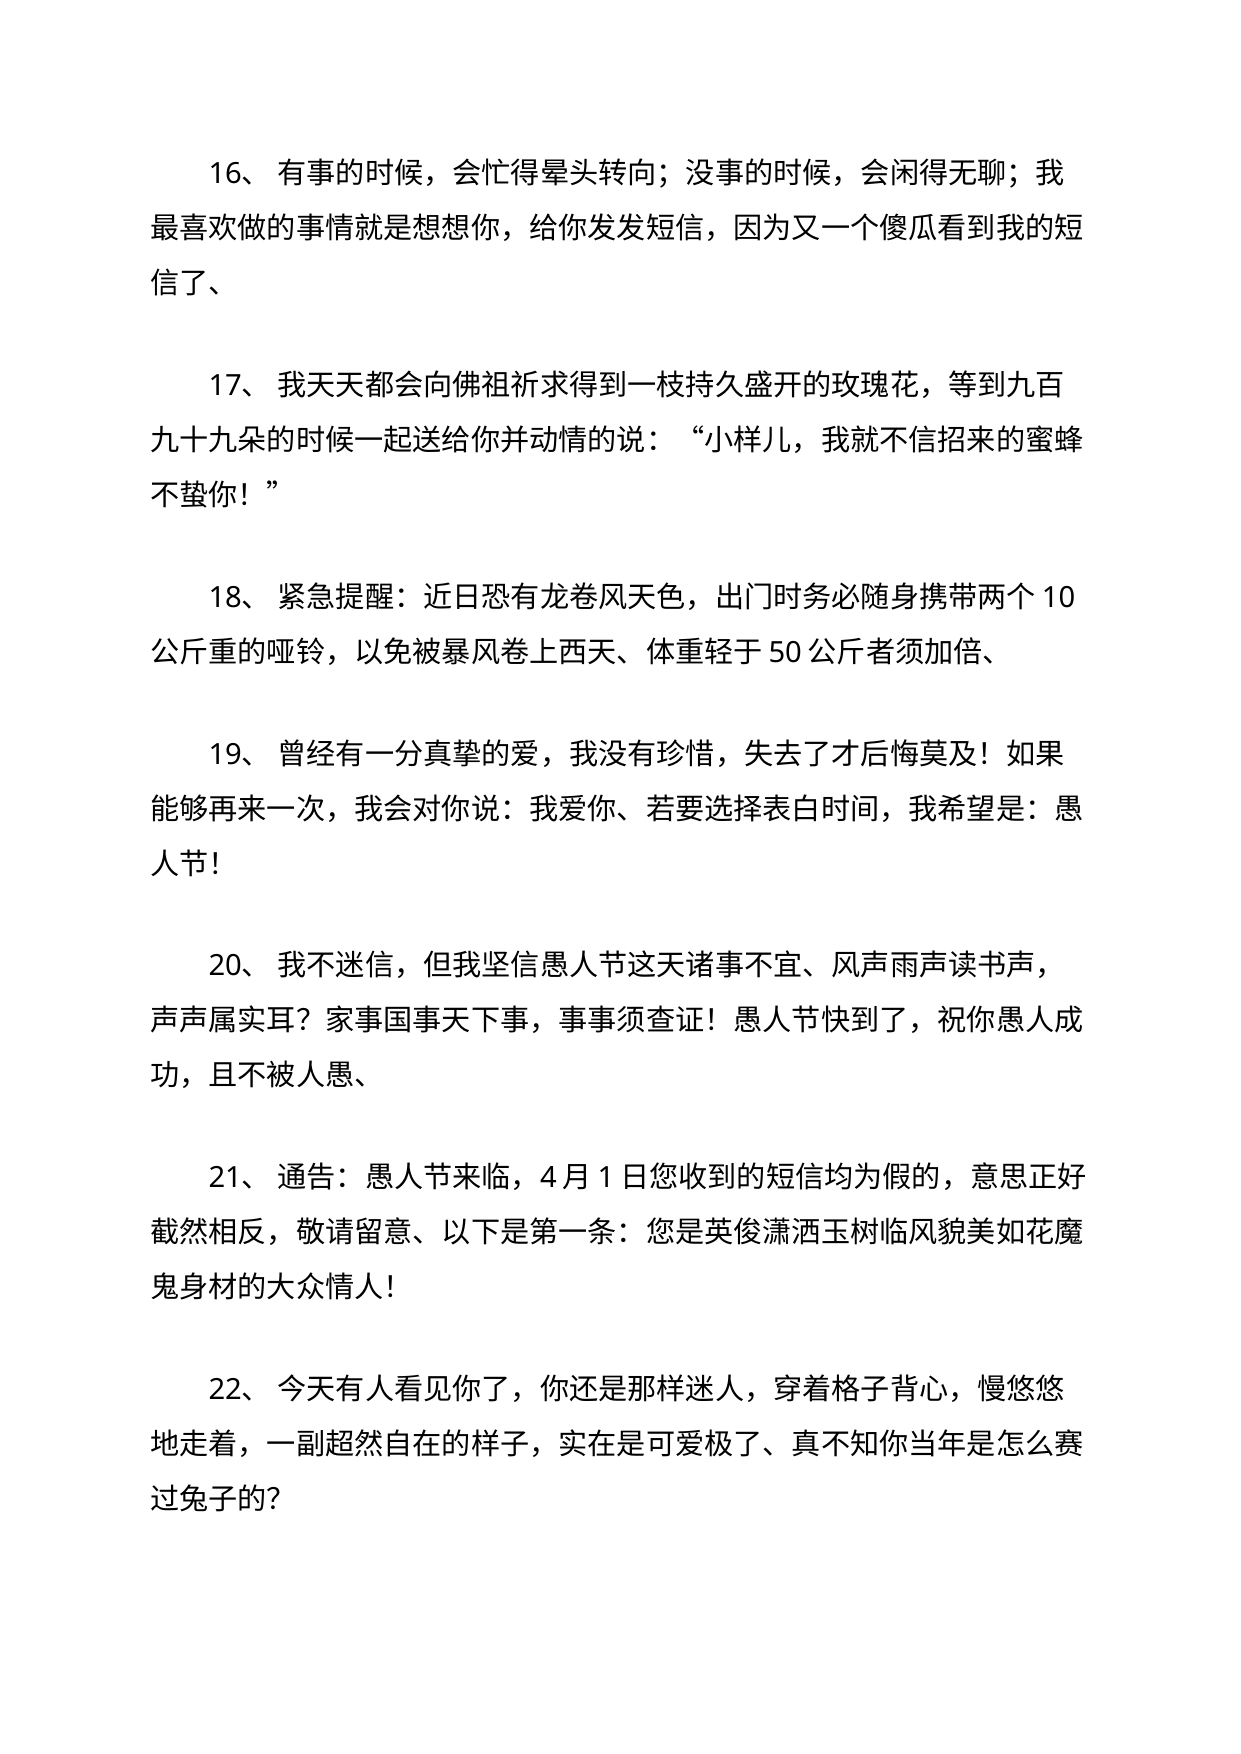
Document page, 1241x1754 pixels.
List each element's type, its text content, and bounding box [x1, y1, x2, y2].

text 22、 今天有人看见你了，你还是那样迷人，穿着格子背心，慢悠悠地走着，一副超然自在的样子，实在是可爱极了、真不知你当年是怎么赛过兔子的？ [150, 1365, 1090, 1517]
text 18、 紧急提醒：近日恐有龙卷风天色，出门时务必随身携带两个10公斤重的哑铃，以免被暴风卷上西天、体重轻于50公斤者须加倍、 [150, 573, 1090, 671]
text 21、 通告：愚人节来临，4月1日您收到的短信均为假的，意思正好截然相反，敬请留意、以下是第一条：您是英俊潇洒玉树临风貌美如花魔鬼身材的大众情人！ [150, 1154, 1090, 1306]
text 17、 我天天都会向佛祖祈求得到一枝持久盛开的玫瑰花，等到九百九十九朵的时候一起送给你并动情的说：“小样儿，我就不信招来的蜜蜂不蛰你！” [150, 362, 1090, 514]
text 16、 有事的时候，会忙得晕头转向；没事的时候，会闲得无聊；我最喜欢做的事情就是想想你，给你发发短信，因为又一个傻瓜看到我的短信了、 [150, 150, 1090, 302]
text 19、 曾经有一分真挚的爱，我没有珍惜，失去了才后悔莫及！如果能够再来一次，我会对你说：我爱你、若要选择表白时间，我希望是：愚人节！ [150, 730, 1090, 882]
text 20、 我不迷信，但我坚信愚人节这天诸事不宜、风声雨声读书声，声声属实耳？家事国事天下事，事事须查证！愚人节快到了，祝你愚人成功，且不被人愚、 [150, 942, 1090, 1094]
